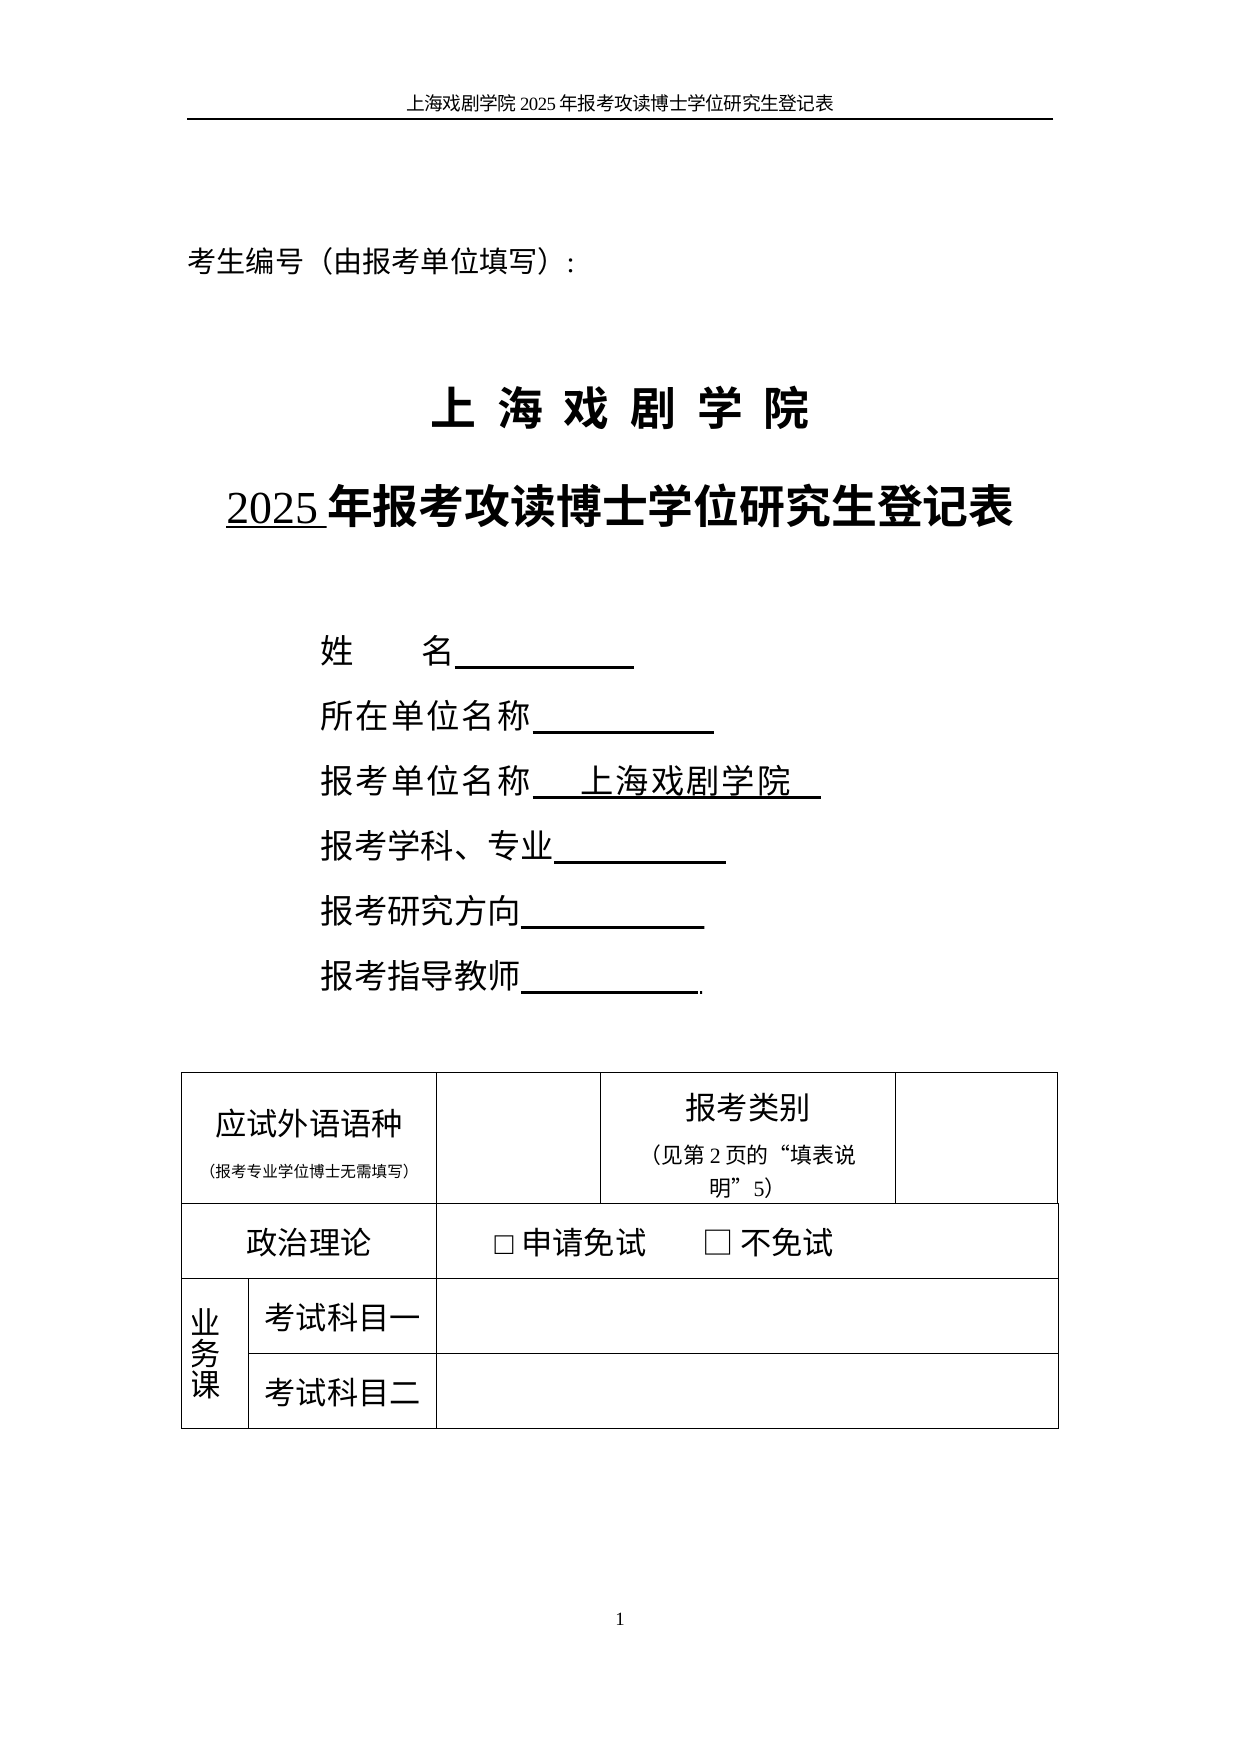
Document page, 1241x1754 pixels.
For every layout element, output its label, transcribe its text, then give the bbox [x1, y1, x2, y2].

table_header 应试外语语种 （报考专业学位博士无需填写） [182, 1073, 436, 1203]
text 所在单位名称 [187, 682, 1053, 747]
table_cell 考试科目二 [249, 1354, 436, 1428]
text 姓 名 [187, 617, 1053, 682]
table_cell 政治理论 [182, 1204, 436, 1278]
text 2025年报考攻读博士学位研究生登记表 [187, 454, 1053, 552]
text 上 海 戏 剧 学 院 [187, 357, 1053, 454]
table_cell 考试科目一 [249, 1279, 436, 1353]
table_header [896, 1073, 1057, 1203]
text 报考指导教师 [187, 942, 1053, 1007]
table_cell [437, 1354, 1058, 1428]
text 考生编号（由报考单位填写）: [187, 227, 1053, 292]
table_cell [437, 1279, 1058, 1353]
table_header [437, 1073, 600, 1203]
table_header 报考类别 （见第2页的“填表说明”5） [601, 1073, 895, 1203]
text 报考学科、专业 [187, 812, 1053, 877]
table_cell □ 申请免试 □ 不免试 [437, 1204, 1058, 1278]
table_cell 业务课 [182, 1279, 248, 1428]
text 报考单位名称 上海戏剧学院 [187, 747, 1053, 812]
text 报考研究方向 [187, 877, 1053, 942]
